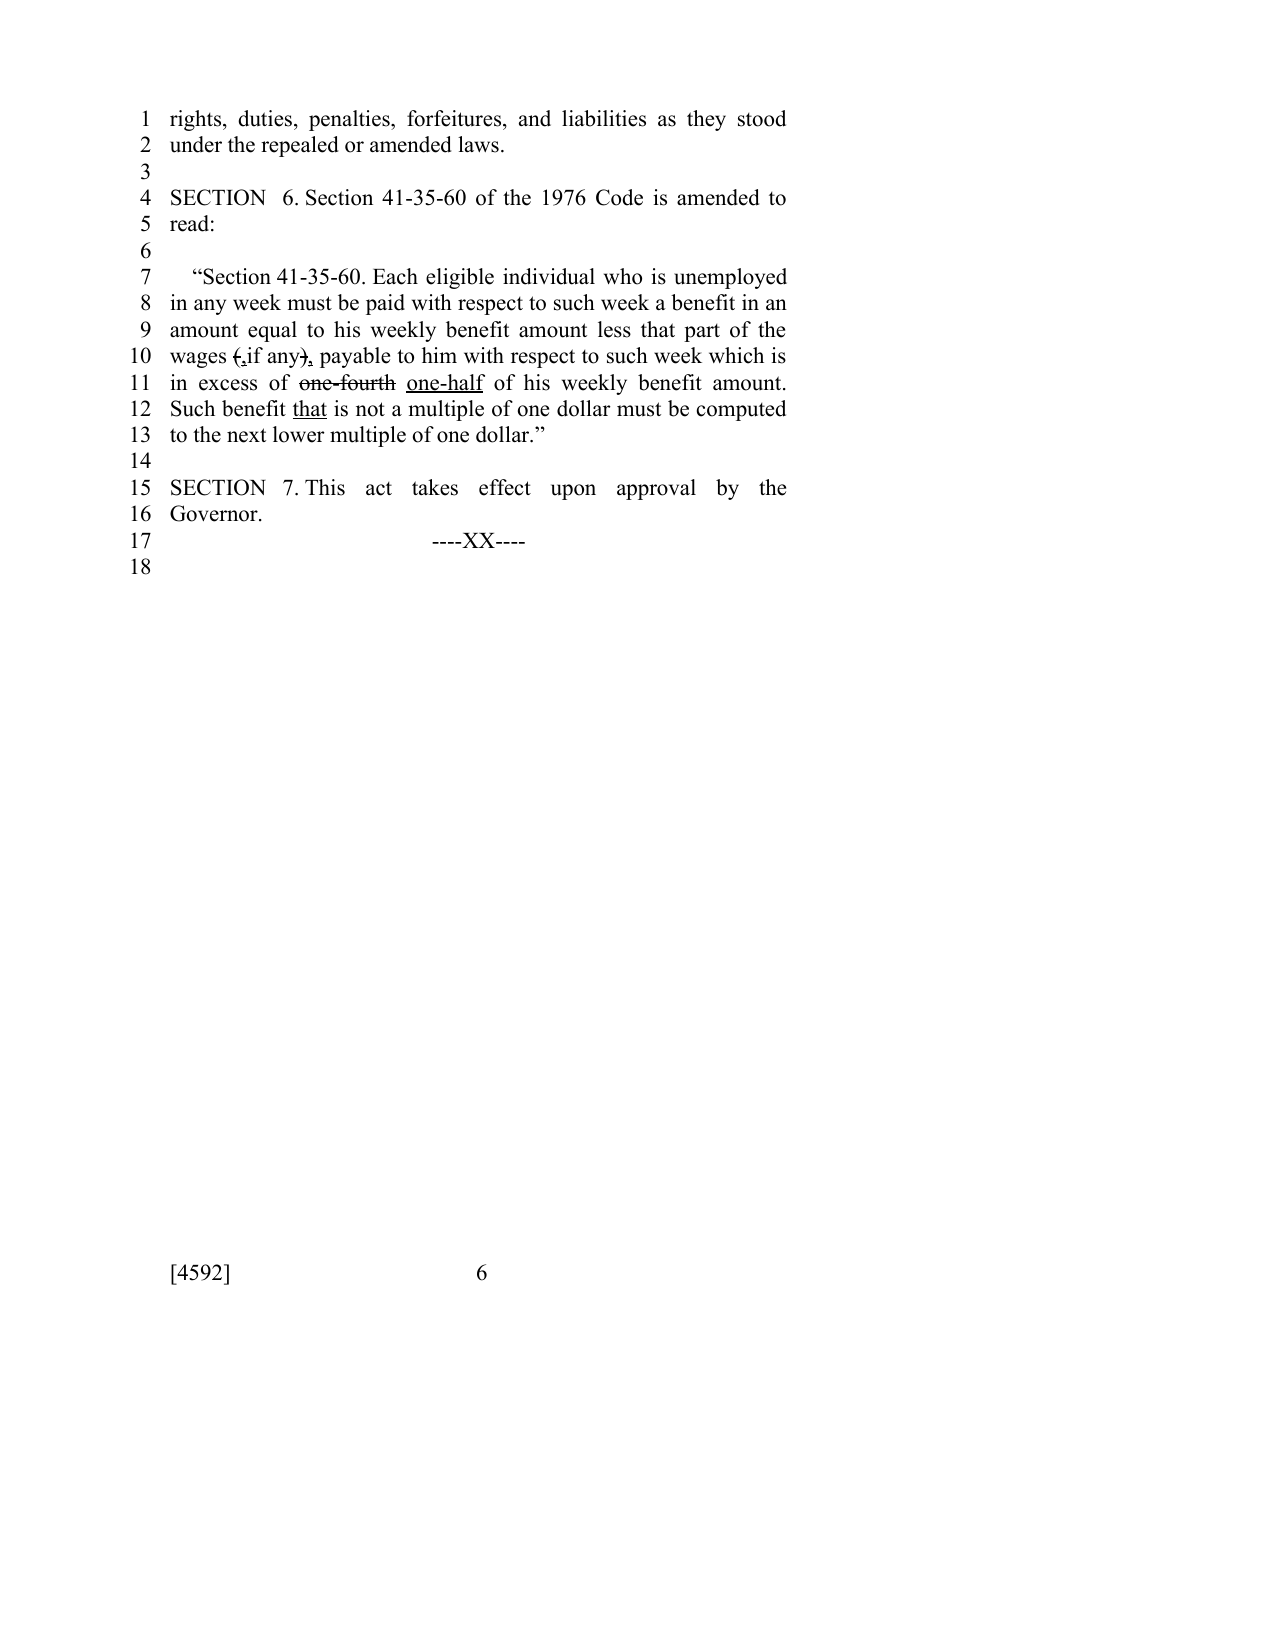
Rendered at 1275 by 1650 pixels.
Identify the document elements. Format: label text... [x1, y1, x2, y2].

text SECTION 6. Section 41-35-60 of the 1976 Code is amended to read: [169, 184, 787, 237]
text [169, 105, 787, 158]
text SECTION 7. This act takes effect upon approval by the Governor. [169, 474, 787, 527]
text “Section 41-35-60. Each eligible individual who is unemployed in any week must be paid with respect to such week a benefit in an amount equal to his weekly benefit amount less that part of the wages (,if any), payable to him with respect to such week which is in excess of one-fourth one-half of his weekly benefit amount. Such benefit that is not a multiple of one dollar must be computed to the next lower multiple of one dollar.” [169, 263, 787, 448]
text ----XX---- [169, 527, 787, 553]
